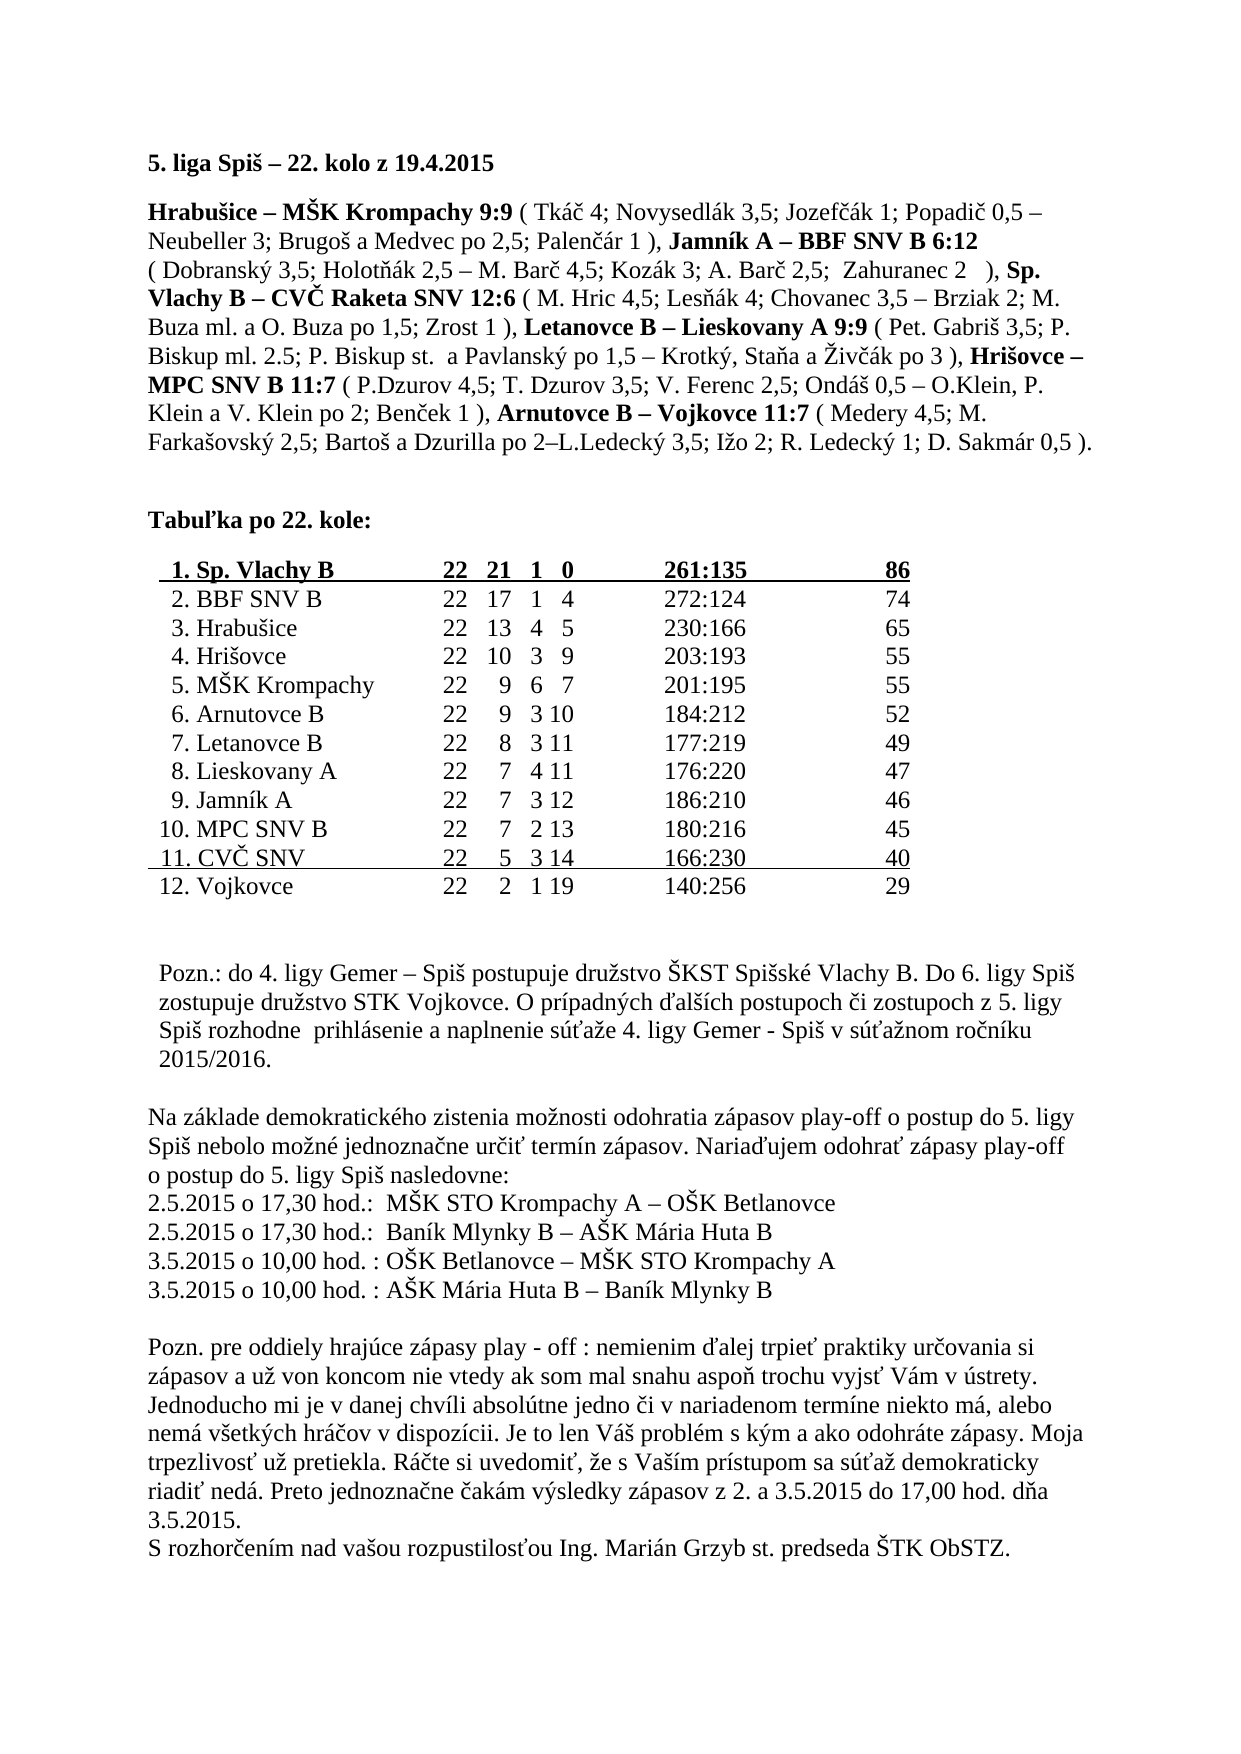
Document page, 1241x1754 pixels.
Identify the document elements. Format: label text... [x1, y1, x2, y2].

text S rozhorčením nad vašou rozpustilosťou Ing. Marián Grzyb st. predseda ŠTK ObSTZ. [148, 1533, 1093, 1562]
text 2.5.2015 o 17,30 hod.: Baník Mlynky B – AŠK Mária Huta B [148, 1217, 1093, 1246]
text 2.5.2015 o 17,30 hod.: MŠK STO Krompachy A – OŠK Betlanovce [148, 1188, 1093, 1217]
text 11. CVČ SNV 22 5 3 14 166:230 40 [148, 843, 1093, 871]
text 9. Jamník A 22 7 3 12 186:210 46 [158, 785, 1093, 814]
text Pozn.: do 4. ligy Gemer – Spiš postupuje družstvo ŠKST Spišské Vlachy B. Do 6. ligy Spiš zostupuje družstvo STK Vojkovce. O prípadných ďalších postupoch či zostupoch z 5. ligy Spiš rozhodne prihlásenie a naplnenie súťaže 4. ligy Gemer - Spiš v súťažnom ročníku 2015/2016. [158, 958, 1093, 1073]
text 2. BBF SNV B 22 17 1 4 272:124 74 [158, 584, 1093, 613]
text 8. Lieskovany A 22 7 4 11 176:220 47 [158, 756, 1093, 785]
text 7. Letanovce B 22 8 3 11 177:219 49 [158, 728, 1093, 756]
text 5. MŠK Krompachy 22 9 6 7 201:195 55 [158, 670, 1093, 699]
text 3.5.2015 o 10,00 hod. : AŠK Mária Huta B – Baník Mlynky B [148, 1275, 1093, 1303]
text 10. MPC SNV B 22 7 2 13 180:216 45 [158, 814, 1093, 843]
text 1. Sp. Vlachy B 22 21 1 0 261:135 86 [158, 555, 1093, 584]
text Pozn. pre oddiely hrajúce zápasy play - off : nemienim ďalej trpieť praktiky určovania si zápasov a už von koncom nie vtedy ak som mal snahu aspoň trochu vyjsť Vám v ústrety. Jednoducho mi je v danej chvíli absolútne jedno či v nariadenom termíne niekto má, alebo nemá všetkých hráčov v dispozícii. Je to len Váš problém s kým a ako odohráte zápasy. Moja trpezlivosť už pretiekla. Ráčte si uvedomiť, že s Vaším prístupom sa súťaž demokraticky riadiť nedá. Preto jednoznačne čakám výsledky zápasov z 2. a 3.5.2015 do 17,00 hod. dňa 3.5.2015. [148, 1332, 1093, 1533]
text Tabuľka po 22. kole: [148, 506, 1093, 534]
text Na základe demokratického zistenia možnosti odohratia zápasov play-off o postup do 5. ligy Spiš nebolo možné jednoznačne určiť termín zápasov. Nariaďujem odohrať zápasy play-off o postup do 5. ligy Spiš nasledovne: [148, 1102, 1093, 1188]
text 3. Hrabušice 22 13 4 5 230:166 65 [158, 613, 1093, 641]
text 4. Hrišovce 22 10 3 9 203:193 55 [158, 641, 1093, 670]
text 12. Vojkovce 22 2 1 19 140:256 29 [158, 871, 1093, 900]
text Hrabušice – MŠK Krompachy 9:9 ( Tkáč 4; Novysedlák 3,5; Jozefčák 1; Popadič 0,5 – Neubeller 3; Brugoš a Medvec po 2,5; Palenčár 1 ), Jamník A – BBF SNV B 6:12 ( Dobranský 3,5; Holotňák 2,5 – M. Barč 4,5; Kozák 3; A. Barč 2,5; Zahuranec 2 ), Sp. Vlachy B – CVČ Raketa SNV 12:6 ( M. Hric 4,5; Lesňák 4; Chovanec 3,5 – Brziak 2; M. Buza ml. a O. Buza po 1,5; Zrost 1 ), Letanovce B – Lieskovany A 9:9 ( Pet. Gabriš 3,5; P. Biskup ml. 2.5; P. Biskup st. a Pavlanský po 1,5 – Krotký, Staňa a Živčák po 3 ), Hrišovce – MPC SNV B 11:7 ( P.Dzurov 4,5; T. Dzurov 3,5; V. Ferenc 2,5; Ondáš 0,5 – O.Klein, P. Klein a V. Klein po 2; Benček 1 ), Arnutovce B – Vojkovce 11:7 ( Medery 4,5; M. Farkašovský 2,5; Bartoš a Dzurilla po 2–L.Ledecký 3,5; Ižo 2; R. Ledecký 1; D. Sakmár 0,5 ). [148, 197, 1093, 456]
text 5. liga Spiš – 22. kolo z 19.4.2015 [148, 148, 1093, 176]
text 3.5.2015 o 10,00 hod. : OŠK Betlanovce – MŠK STO Krompachy A [148, 1246, 1093, 1275]
text 6. Arnutovce B 22 9 3 10 184:212 52 [158, 699, 1093, 728]
